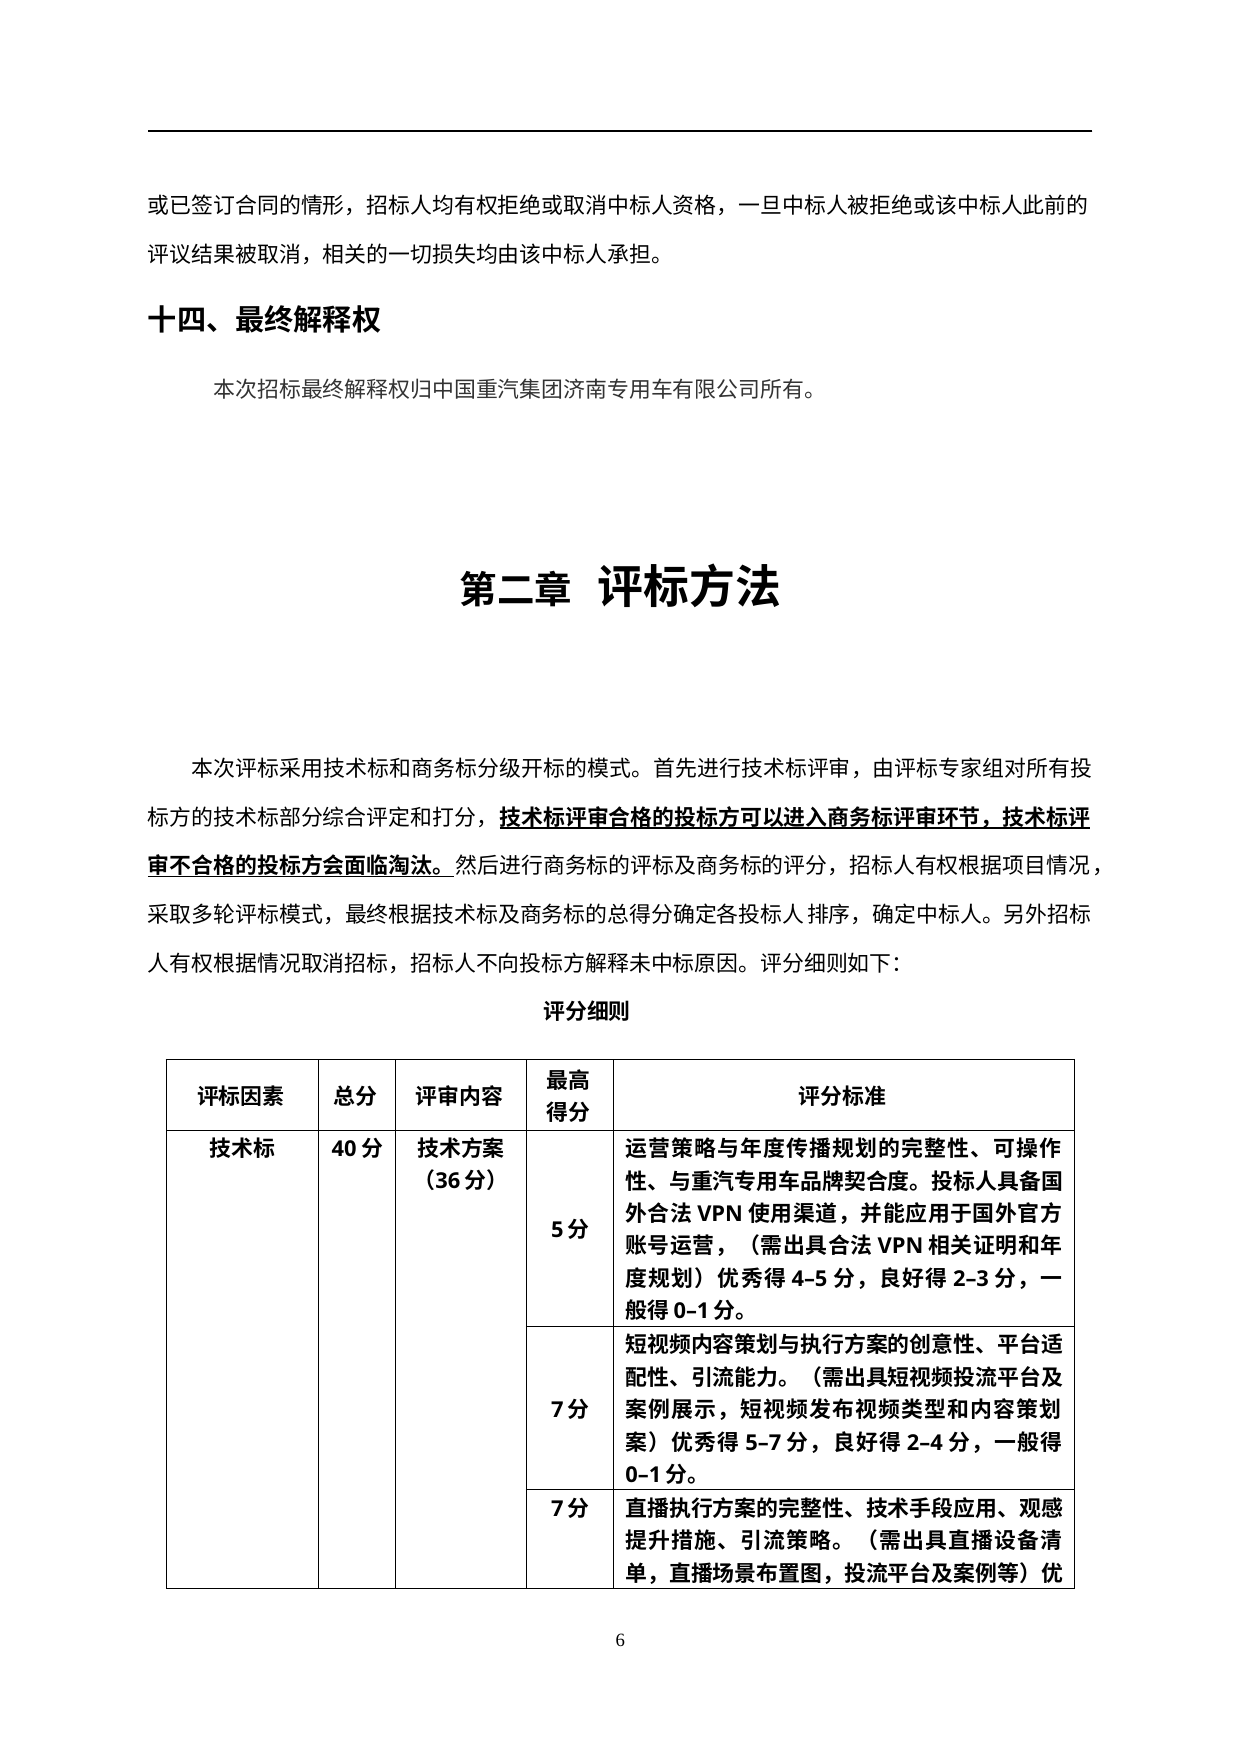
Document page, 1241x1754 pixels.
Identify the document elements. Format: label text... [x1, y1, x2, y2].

table_cell 5分 [527, 1131, 613, 1326]
table_cell 短视频内容策划与执行方案的创意性、平台适配性、引流能力。（需出具短视频投流平台及案例展示，短视频发布视频类型和内容策划案）优秀得5–7分，良好得2–4分，一般得0–1分。 [614, 1327, 1074, 1489]
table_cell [614, 1490, 1074, 1588]
table_header 最高 得分 [527, 1060, 613, 1130]
text 十四、最终解释权 [148, 285, 1092, 350]
table_header 总分 [319, 1060, 395, 1130]
table_cell 技术方案 （36分） [396, 1131, 526, 1588]
table_header 评分标准 [614, 1060, 1074, 1130]
table_cell 7分 [527, 1327, 613, 1489]
table_cell 技术标 [167, 1131, 318, 1588]
table_cell 7分 [527, 1490, 613, 1588]
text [148, 188, 1092, 269]
text 本次招标最终解释权归中国重汽集团济南专用车有限公司所有。 [213, 371, 1092, 404]
subtitle 第二章 评标方法 [148, 535, 1092, 633]
table_cell 40分 [319, 1131, 395, 1588]
table_header 评审内容 [396, 1060, 526, 1130]
table_header 评标因素 [167, 1060, 318, 1130]
table_cell 运营策略与年度传播规划的完整性、可操作性、与重汽专用车品牌契合度。投标人具备国外合法VPN使用渠道，并能应用于国外官方账号运营，（需出具合法VPN相关证明和年度规划）优秀得4–5分，良好得2–3分，一般得0–1分。 [614, 1131, 1074, 1326]
text 评分细则 [148, 994, 1092, 1026]
text 本次评标采用技术标和商务标分级开标的模式。首先进行技术标评审，由评标专家组对所有投标方的技术标部分综合评定和打分，技术标评审合格的投标方可以进入商务标评审环节，技术标评审不合格的投标方会面临淘汰。然后进行商务标的评标及商务标的评分，招标人有权根据项目情况，采取多轮评标模式，最终根据技术标及商务标的总得分确定各投标人排序，确定中标人。另外招标人有权根据情况取消招标，招标人不向投标方解释未中标原因。评分细则如下： [148, 751, 1092, 978]
